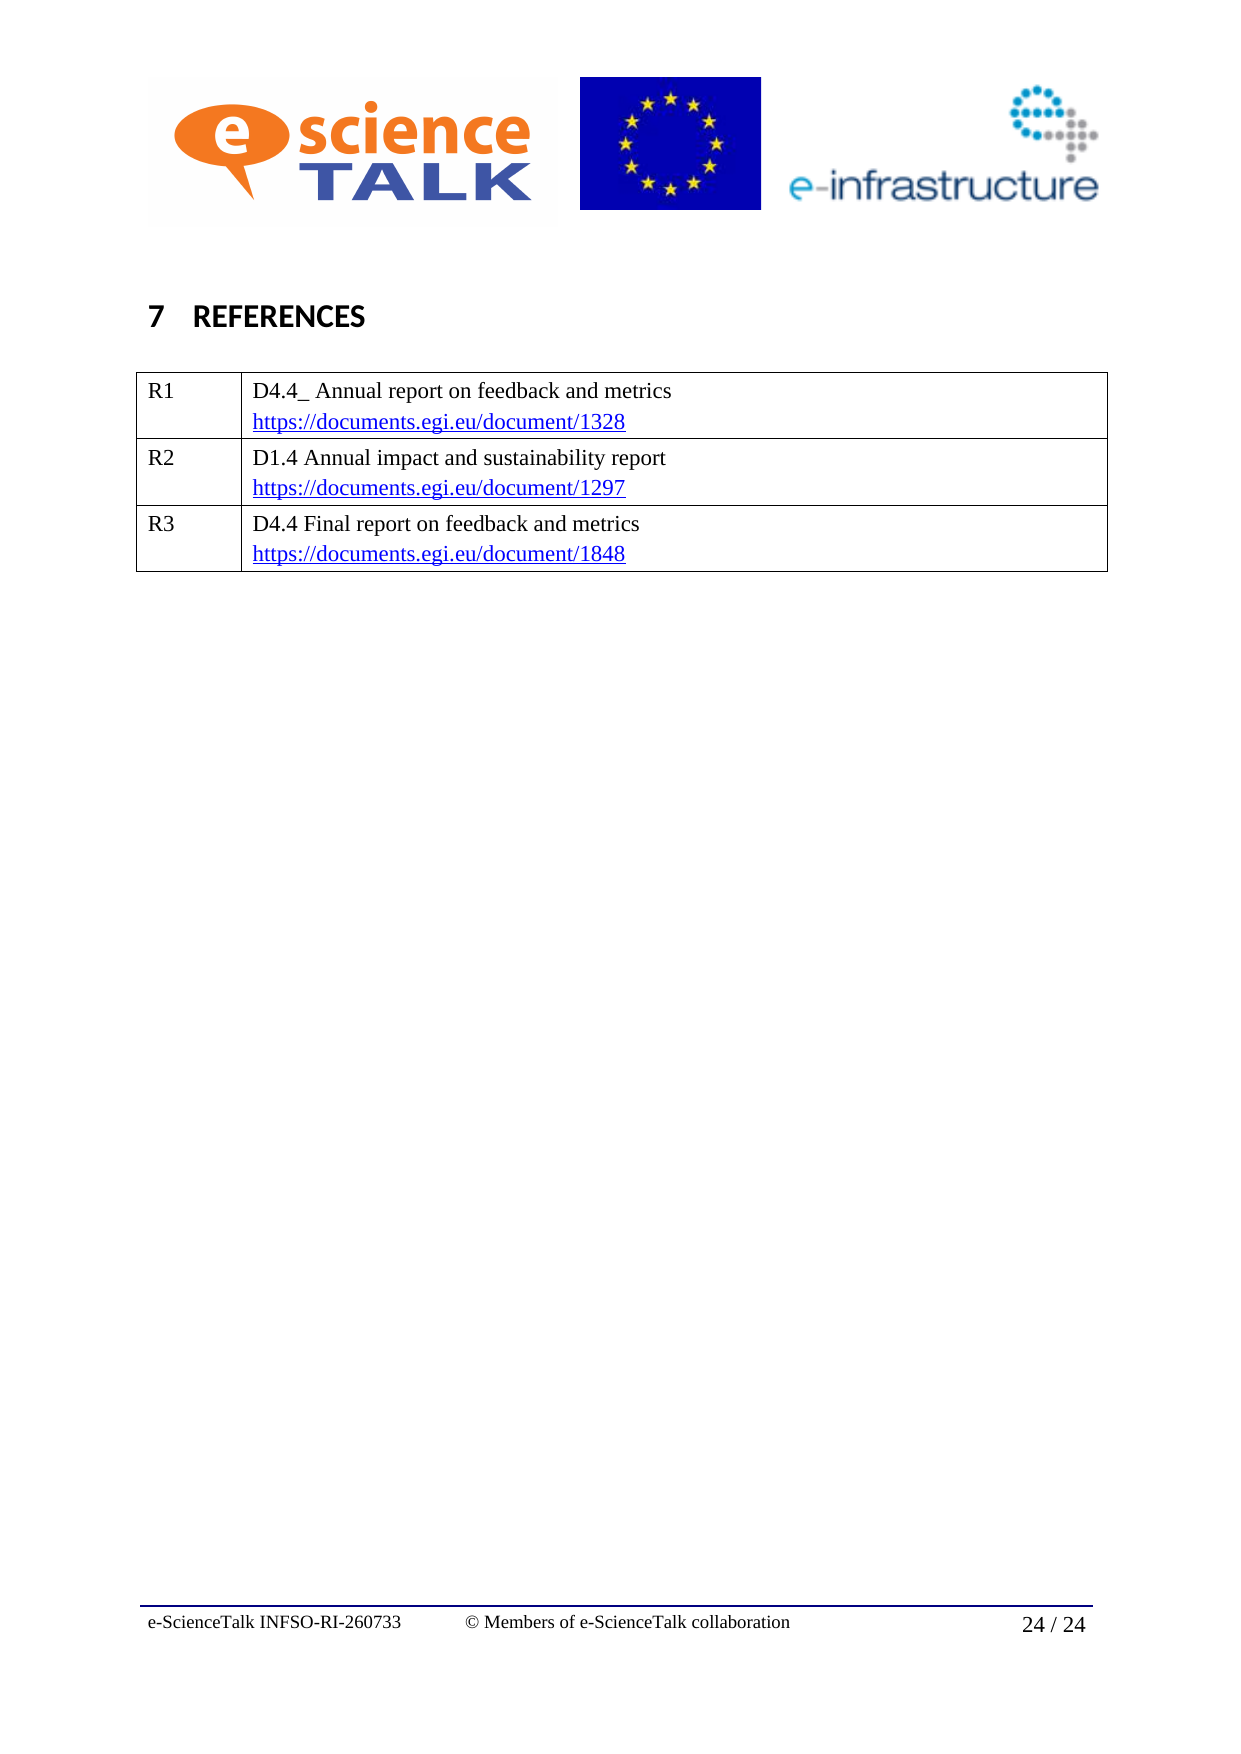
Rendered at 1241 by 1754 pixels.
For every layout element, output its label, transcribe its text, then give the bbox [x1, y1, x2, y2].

table_cell D1.4 Annual impact and sustainability report https://documents.egi.eu/document/1297 [242, 439, 1107, 504]
table_cell R3 [137, 506, 241, 571]
table_cell D4.4 Final report on feedback and metrics https://documents.egi.eu/document/1848 [242, 506, 1107, 571]
table_header D4.4_ Annual report on feedback and metrics https://documents.egi.eu/document/1328 [242, 373, 1107, 438]
table_header R1 [137, 373, 241, 438]
picture [782, 77, 1107, 210]
picture [580, 77, 762, 210]
subtitle REFERENCES [148, 294, 1092, 335]
table_cell R2 [137, 439, 241, 504]
picture [147, 77, 559, 227]
